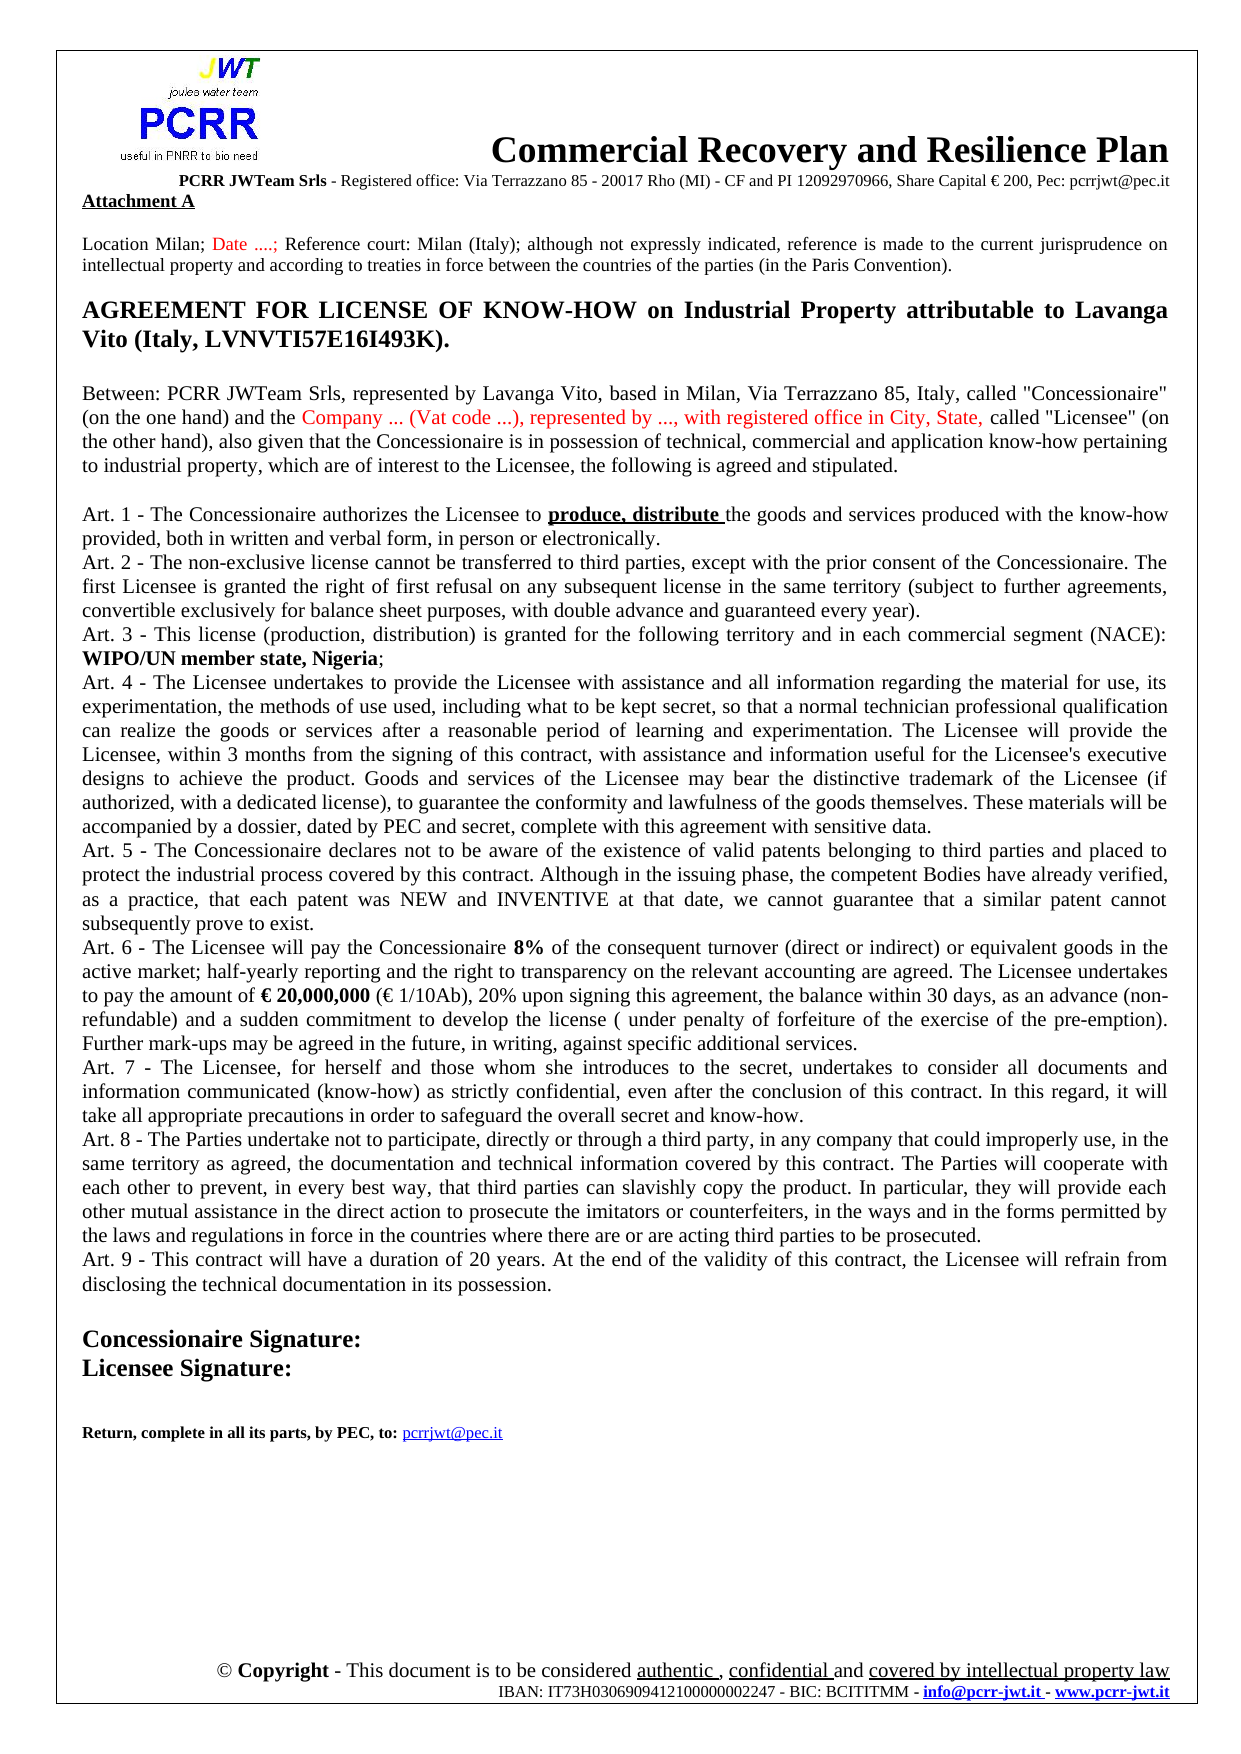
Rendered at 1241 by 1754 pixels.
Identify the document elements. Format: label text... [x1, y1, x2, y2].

text Between: PCRR JWTeam Srls, represented by Lavanga Vito, based in Milan, Via Terrazzano 85, Italy, called "Concessionaire" (on the one hand) and the Company ... (Vat code ...), represented by ..., with registered office in City, State, called "Licensee" (on the other hand), also given that the Concessionaire is in possession of technical, commercial and application know-how pertaining to industrial property, which are of interest to the Licensee, the following is agreed and stipulated. [82, 381, 1169, 477]
text Art. 1 - The Concessionaire authorizes the Licensee to produce, distribute the goods and services produced with the know-how provided, both in written and verbal form, in person or electronically. [82, 501, 1169, 549]
subtitle Return, complete in all its parts, by PEC, to: pcrrjwt@pec.it [82, 1422, 1169, 1442]
text Art. 5 - The Concessionaire declares not to be aware of the existence of valid patents belonging to third parties and placed to protect the industrial process covered by this contract. Although in the issuing phase, the competent Bodies have already verified, as a practice, that each patent was NEW and INVENTIVE at that date, we cannot guarantee that a similar patent cannot subsequently prove to exist. [82, 838, 1169, 934]
text Art. 3 - This license (production, distribution) is granted for the following territory and in each commercial segment (NACE): WIPO/UN member state, Nigeria; [82, 622, 1169, 670]
text Location Milan; Date ....; Reference court: Milan (Italy); although not expressly indicated, reference is made to the current jurisprudence on intellectual property and according to treaties in force between the countries of the parties (in the Paris Convention). [82, 233, 1169, 276]
text Attachment A [82, 189, 1169, 211]
text Art. 6 - The Licensee will pay the Concessionaire 8% of the consequent turnover (direct or indirect) or equivalent goods in the active market; half-yearly reporting and the right to transparency on the relevant accounting are agreed. The Licensee undertakes to pay the amount of € 20,000,000 (€ 1/10Ab), 20% upon signing this agreement, the balance within 30 days, as an advance (non-refundable) and a sudden commitment to develop the license ( under penalty of forfeiture of the exercise of the pre-emption). Further mark-ups may be agreed in the future, in writing, against specific additional services. [82, 934, 1169, 1055]
text Art. 7 - The Licensee, for herself and those whom she introduces to the secret, undertakes to consider all documents and information communicated (know-how) as strictly confidential, even after the conclusion of this contract. In this regard, it will take all appropriate precautions in order to safeguard the overall secret and know-how. [82, 1055, 1169, 1127]
text Art. 9 - This contract will have a duration of 20 years. At the end of the validity of this contract, the Licensee will refrain from disclosing the technical documentation in its possession. [82, 1247, 1169, 1296]
text Licensee Signature: [82, 1353, 1169, 1382]
text AGREEMENT FOR LICENSE OF KNOW-HOW on Industrial Property attributable to Lavanga Vito (Italy, LVNVTI57E16I493K). [82, 295, 1169, 352]
text Concessionaire Signature: [82, 1324, 1169, 1353]
text Art. 8 - The Parties undertake not to participate, directly or through a third party, in any company that could improperly use, in the same territory as agreed, the documentation and technical information covered by this contract. The Parties will cooperate with each other to prevent, in every best way, that third parties can slavishly copy the product. In particular, they will provide each other mutual assistance in the direct action to prosecute the imitators or counterfeiters, in the ways and in the forms permitted by the laws and regulations in force in the countries where there are or are acting third parties to be prosecuted. [82, 1127, 1169, 1247]
text Art. 4 - The Licensee undertakes to provide the Licensee with assistance and all information regarding the material for use, its experimentation, the methods of use used, including what to be kept secret, so that a normal technician professional qualification can realize the goods or services after a reasonable period of learning and experimentation. The Licensee will provide the Licensee, within 3 months from the signing of this contract, with assistance and information useful for the Licensee's executive designs to achieve the product. Goods and services of the Licensee may bear the distinctive trademark of the Licensee (if authorized, with a dedicated license), to guarantee the conformity and lawfulness of the goods themselves. These materials will be accompanied by a dossier, dated by PEC and secret, complete with this agreement with sensitive data. [82, 670, 1169, 838]
picture [98, 55, 261, 163]
text Art. 2 - The non-exclusive license cannot be transferred to third parties, except with the prior consent of the Concessionaire. The first Licensee is granted the right of first refusal on any subsequent license in the same territory (subject to further agreements, convertible exclusively for balance sheet purposes, with double advance and guaranteed every year). [82, 549, 1169, 622]
